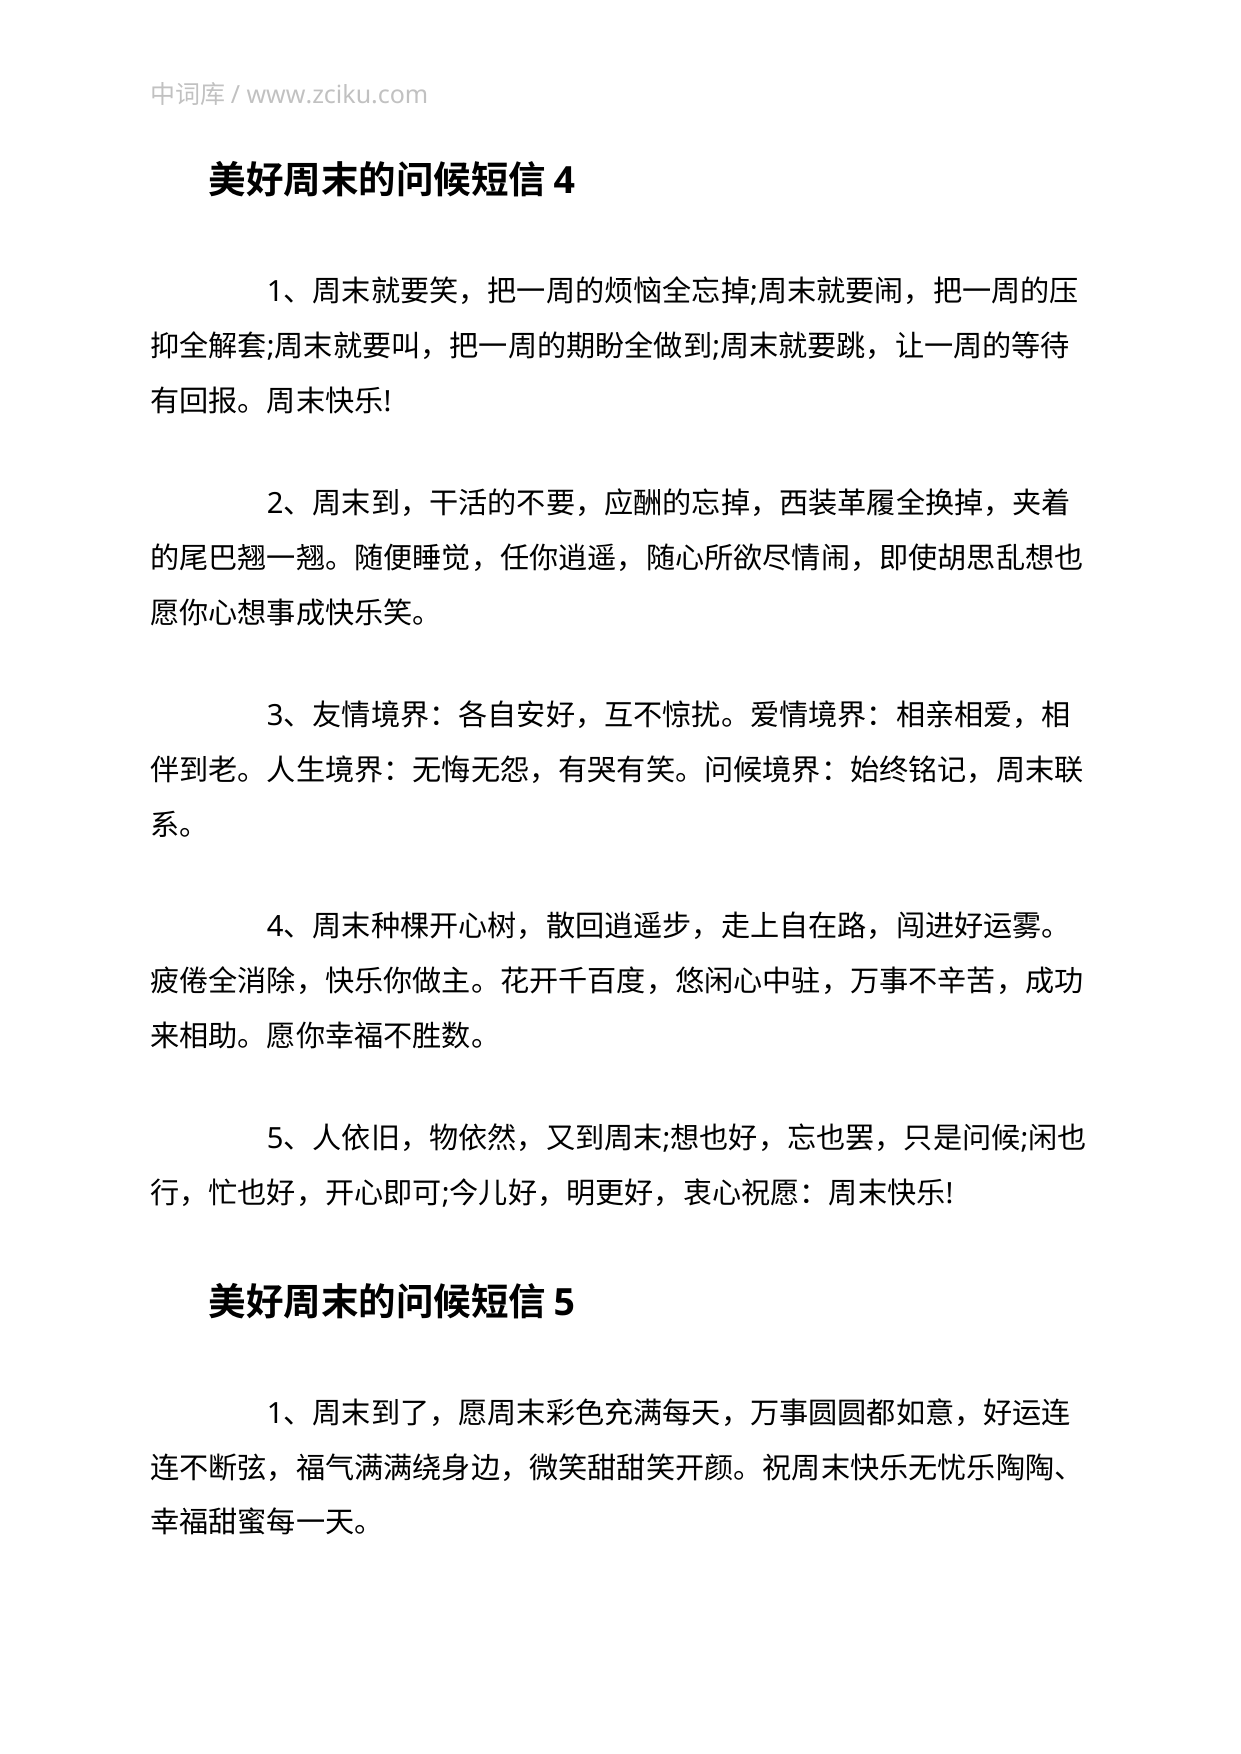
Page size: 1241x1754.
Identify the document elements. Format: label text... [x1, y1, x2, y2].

text 3、友情境界：各自安好，互不惊扰。爱情境界：相亲相爱，相伴到老。人生境界：无悔无怨，有哭有笑。问候境界：始终铭记，周末联系。 [150, 691, 1090, 843]
text 5、人依旧，物依然，又到周末;想也好，忘也罢，只是问候;闲也行，忙也好，开心即可;今儿好，明更好，衷心祝愿：周末快乐! [150, 1114, 1090, 1212]
text 1、周末就要笑，把一周的烦恼全忘掉;周末就要闹，把一周的压抑全解套;周末就要叫，把一周的期盼全做到;周末就要跳，让一周的等待有回报。周末快乐! [150, 268, 1090, 420]
text 2、周末到，干活的不要，应酬的忘掉，西装革履全换掉，夹着的尾巴翘一翘。随便睡觉，任你逍遥，随心所欲尽情闹，即使胡思乱想也愿你心想事成快乐笑。 [150, 479, 1090, 632]
text 美好周末的问候短信5 [150, 1272, 1090, 1326]
text 4、周末种棵开心树，散回逍遥步，走上自在路，闯进好运雾。疲倦全消除，快乐你做主。花开千百度，悠闲心中驻，万事不辛苦，成功来相助。愿你幸福不胜数。 [150, 903, 1090, 1055]
text 美好周末的问候短信4 [150, 150, 1090, 204]
text 1、周末到了，愿周末彩色充满每天，万事圆圆都如意，好运连连不断弦，福气满满绕身边，微笑甜甜笑开颜。祝周末快乐无忧乐陶陶、幸福甜蜜每一天。 [150, 1389, 1090, 1541]
